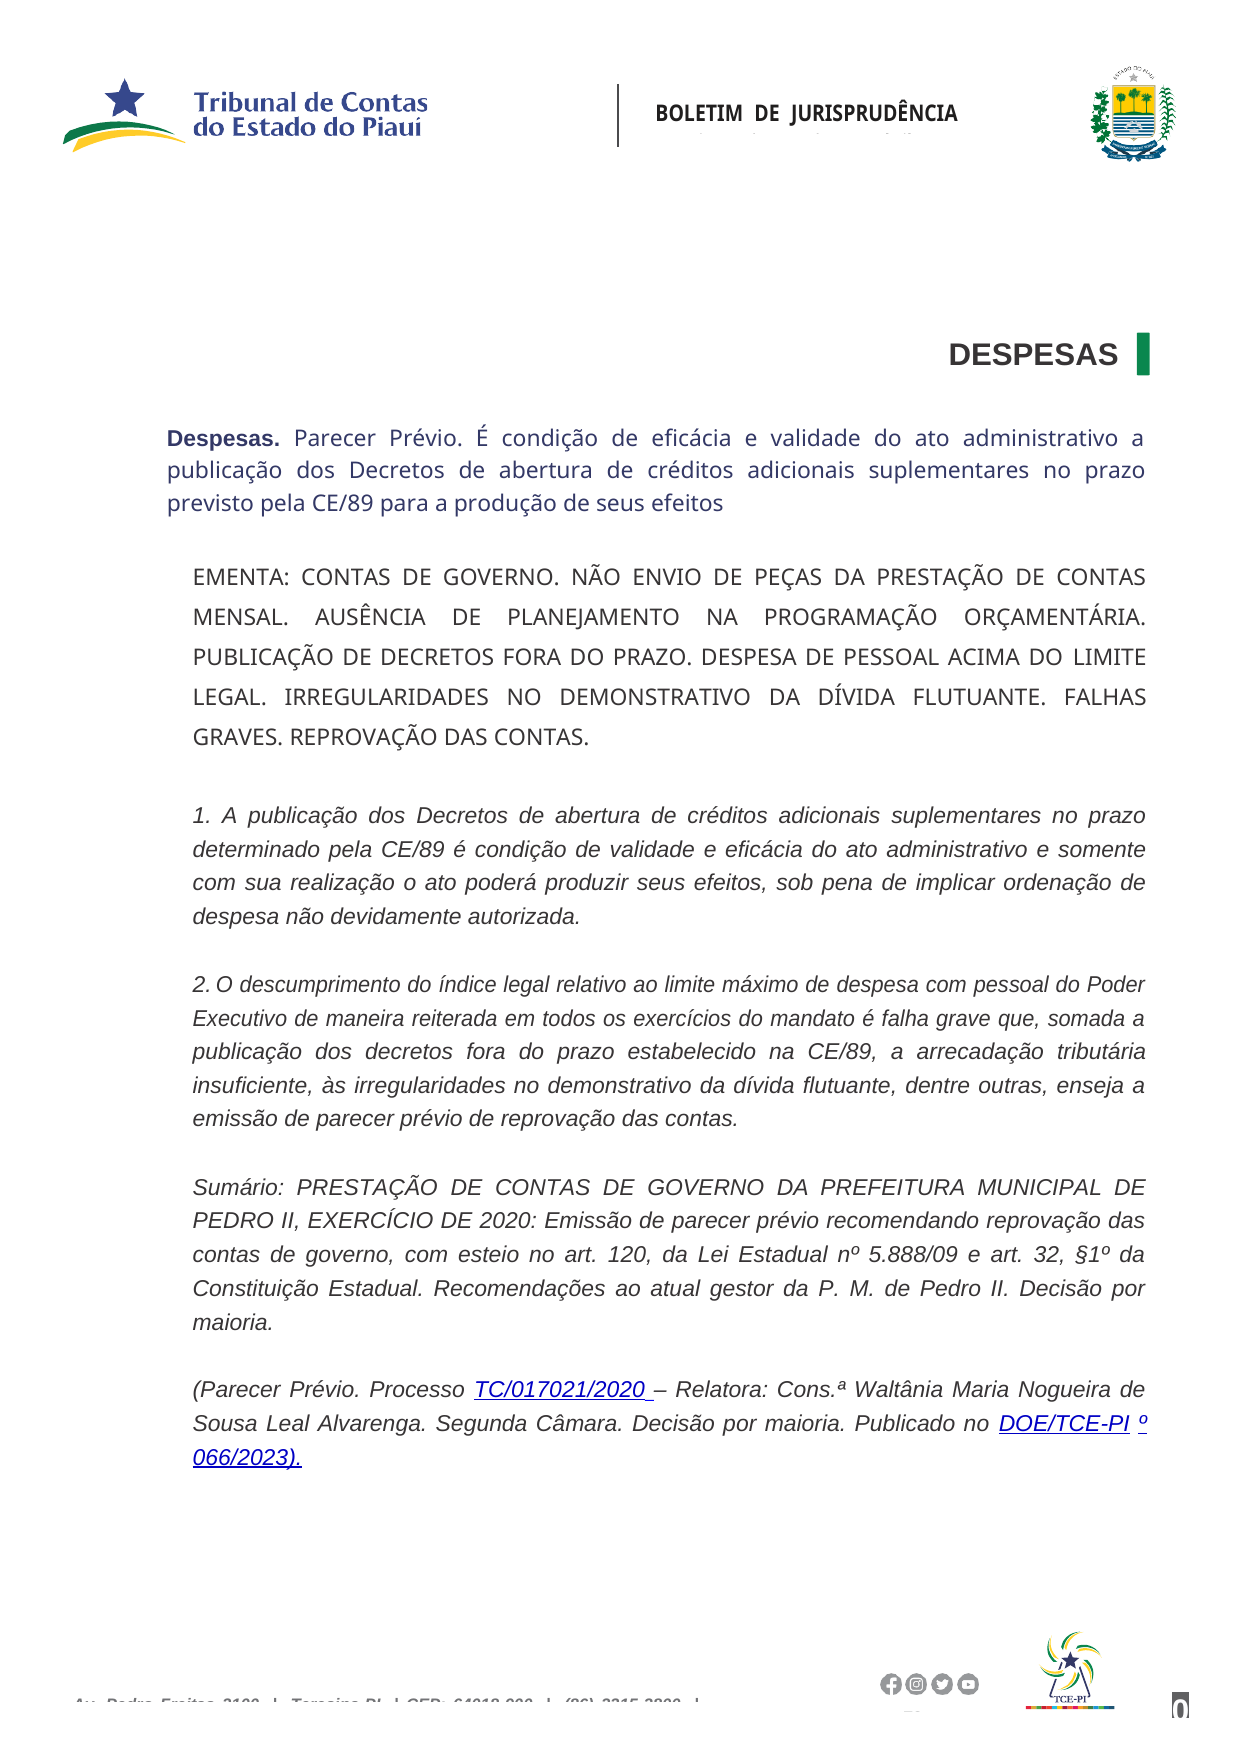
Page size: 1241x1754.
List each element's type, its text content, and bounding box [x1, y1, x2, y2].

text Sumário: PRESTAÇÃO DE CONTAS DE GOVERNO DA PREFEITURA MUNICIPAL DE [192, 1173, 1192, 1200]
picture [1090, 66, 1177, 162]
picture [193, 91, 428, 136]
subtitle Despesas. Parecer Prévio. É condição de eﬁcácia e validade do ato administrativo a publicação dos Decretos de abertura de créditos adicionais suplementares no prazo previsto pela CE/89 para a produção de seus efeitos [167, 422, 1146, 518]
subtitle DESPESAS [50, 336, 1118, 372]
picture [905, 1673, 927, 1695]
text EMENTA: CONTAS DE GOVERNO. NÃO ENVIO DE PEÇAS DA PRESTAÇÃO DE CONTAS MENSAL. AUSÊNCIA DE PLANEJAMENTO NA PROGRAMAÇÃO ORÇAMENTÁRIA. PUBLICAÇÃO DE DECRETOS FORA DO PRAZO. DESPESA DE PESSOAL ACIMA DO LIMITE LEGAL. IRREGULARIDADES NO DEMONSTRATIVO DA DÍVIDA FLUTUANTE. FALHAS GRAVES. REPROVAÇÃO DAS CONTAS. [192, 561, 1146, 753]
text PEDRO II, EXERCÍCIO DE 2020: Emissão de parecer prévio recomendando reprovação das contas de governo, com esteio no art. 120, da Lei Estadual nº 5.888/09 e art. 32, §1º da Constituição Estadual. Recomendações ao atual gestor da P. M. de Pedro II. Decisão por maioria. [192, 1207, 1146, 1335]
list O descumprimento do índice legal relativo ao limite máximo de despesa com pessoal do Poder Executivo de maneira reiterada em todos os exercícios do mandato é falha grave que, somada a publicação dos decretos fora do prazo estabelecido na CE/89, a arrecadação tributária insuﬁciente, às irregularidades no demonstrativo da dívida ﬂutuante, dentre outras, enseja a emissão de parecer prévio de reprovação das contas. [192, 971, 1146, 1132]
picture [880, 1673, 902, 1695]
list A publicação dos Decretos de abertura de créditos adicionais suplementares no prazo determinado pela CE/89 é condição de validade e eﬁcácia do ato administrativo e somente com sua realização o ato poderá produzir seus efeitos, sob pena de implicar ordenação de despesa não devidamente autorizada. [192, 802, 1146, 929]
picture [957, 1673, 979, 1695]
picture [931, 1673, 953, 1695]
picture [104, 78, 145, 117]
text (Parecer Prévio. Processo TC/017021/2020 – Relatora: Cons.ª Waltânia Maria Nogueira de Sousa Leal Alvarenga. Segunda Câmara. Decisão por maioria. Publicado no DOE/TCE-PI º 066/2023). [192, 1376, 1146, 1470]
